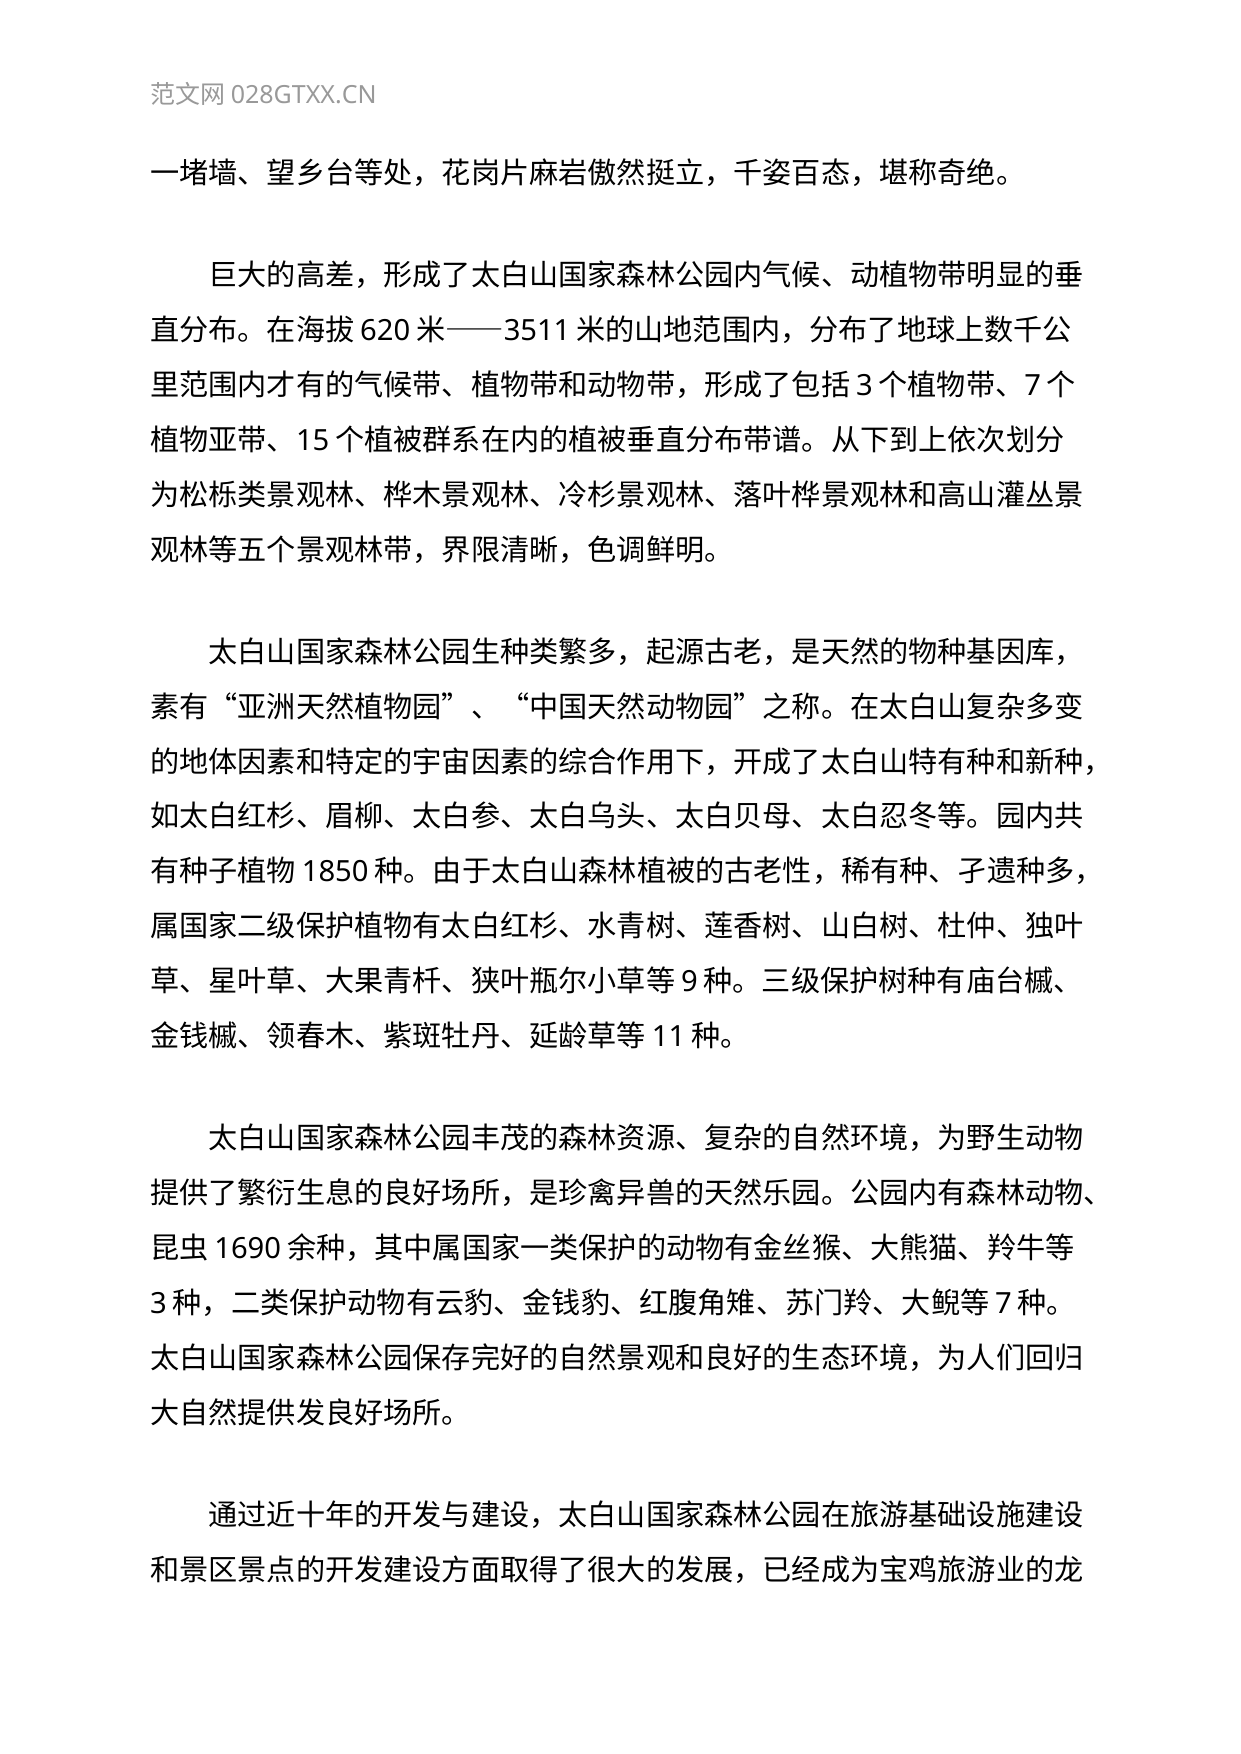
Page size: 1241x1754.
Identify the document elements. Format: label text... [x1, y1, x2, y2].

text 巨大的高差，形成了太白山国家森林公园内气候、动植物带明显的垂直分布。在海拔620米――3511米的山地范围内，分布了地球上数千公里范围内才有的气候带、植物带和动物带，形成了包括3个植物带、7个植物亚带、15个植被群系在内的植被垂直分布带谱。从下到上依次划分为松栎类景观林、桦木景观林、冷杉景观林、落叶桦景观林和高山灌丛景观林等五个景观林带，界限清晰，色调鲜明。 [150, 252, 1090, 569]
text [150, 150, 1090, 192]
text 太白山国家森林公园丰茂的森林资源、复杂的自然环境，为野生动物提供了繁衍生息的良好场所，是珍禽异兽的天然乐园。公园内有森林动物、昆虫1690余种，其中属国家一类保护的动物有金丝猴、大熊猫、羚牛等3种，二类保护动物有云豹、金钱豹、红腹角雉、苏门羚、大鲵等7种。太白山国家森林公园保存完好的自然景观和良好的生态环境，为人们回归大自然提供发良好场所。 [150, 1115, 1090, 1432]
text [150, 1491, 1090, 1588]
text 太白山国家森林公园生种类繁多，起源古老，是天然的物种基因库，素有“亚洲天然植物园”、“中国天然动物园”之称。在太白山复杂多变的地体因素和特定的宇宙因素的综合作用下，开成了太白山特有种和新种，如太白红杉、眉柳、太白参、太白乌头、太白贝母、太白忍冬等。园内共有种子植物1850种。由于太白山森林植被的古老性，稀有种、孑遗种多，属国家二级保护植物有太白红杉、水青树、莲香树、山白树、杜仲、独叶草、星叶草、大果青杄、狭叶瓶尔小草等9种。三级保护树种有庙台槭、金钱槭、领春木、紫斑牡丹、延龄草等11种。 [150, 628, 1090, 1055]
